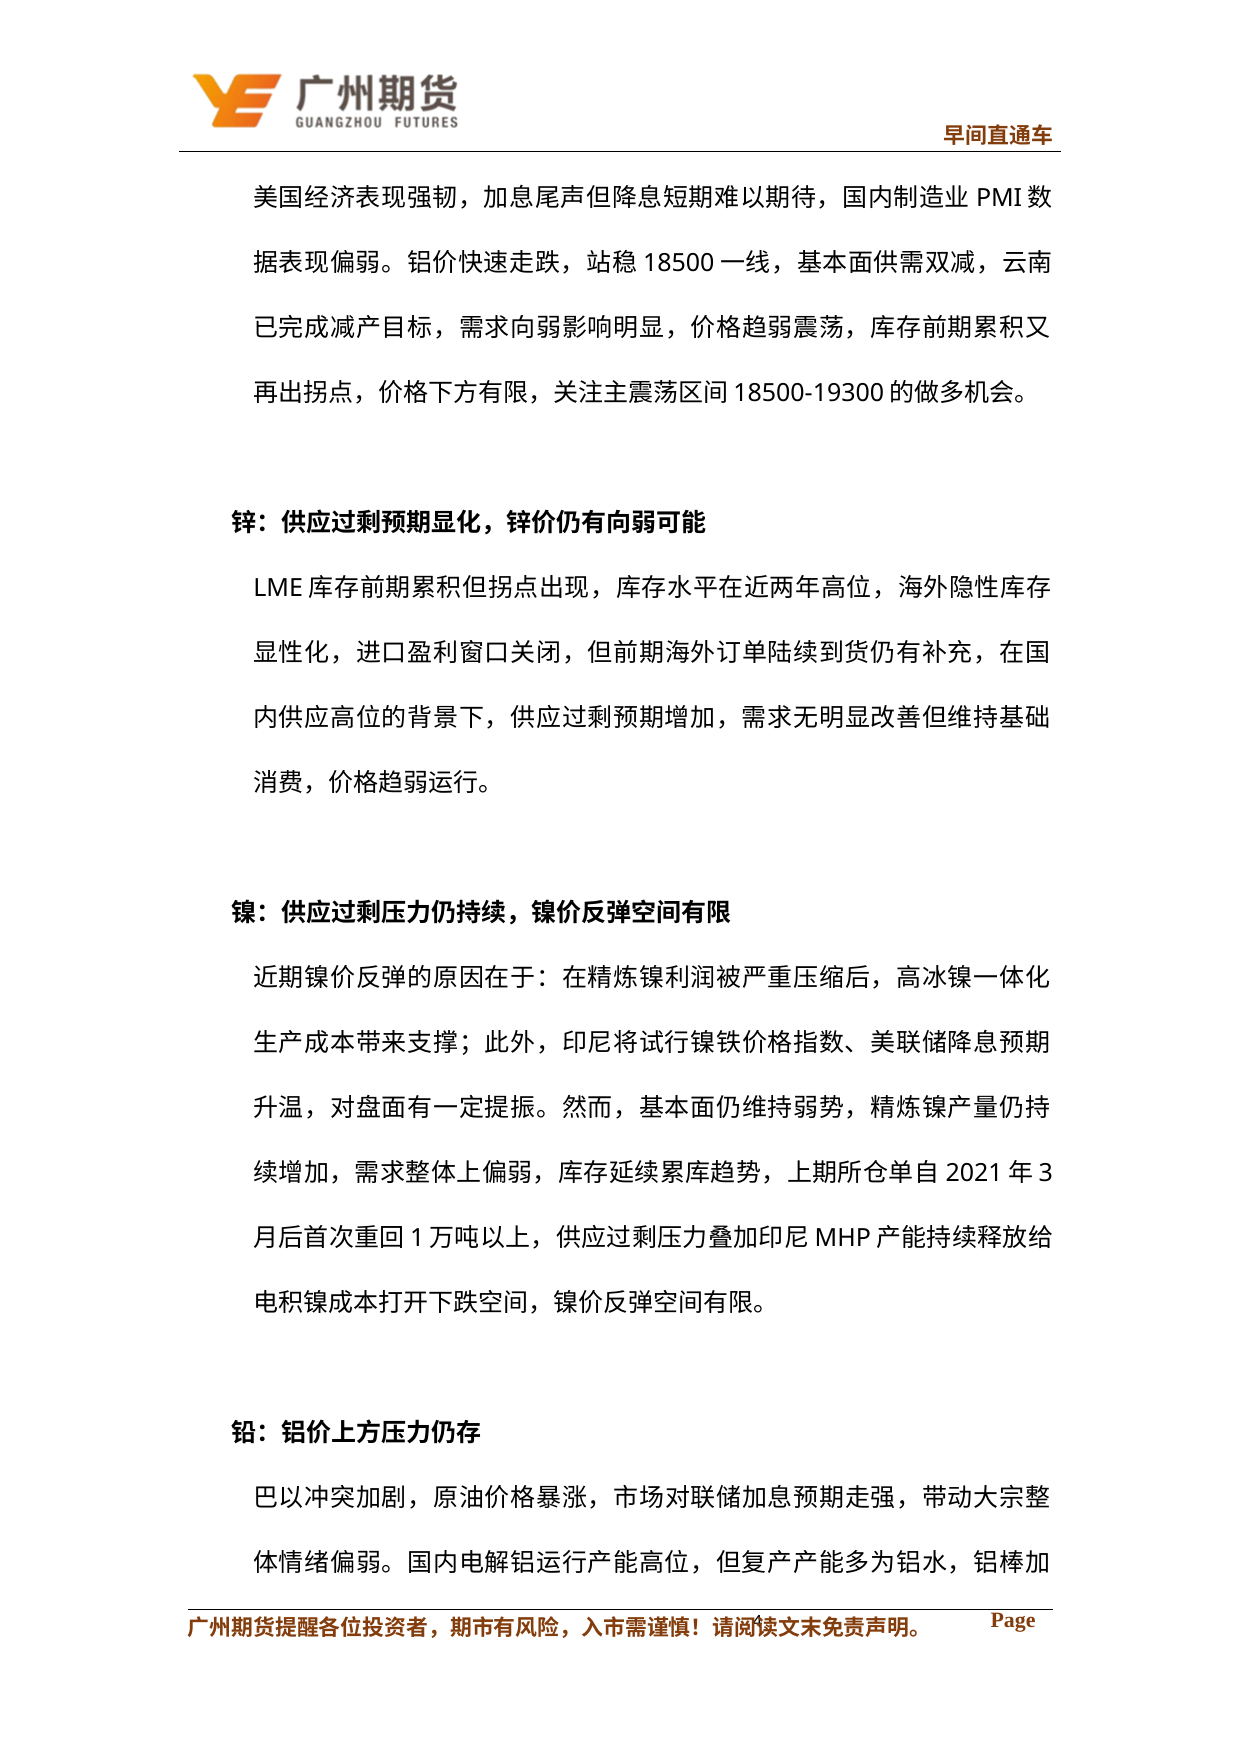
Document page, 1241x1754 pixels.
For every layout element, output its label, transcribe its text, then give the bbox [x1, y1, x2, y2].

picture [187, 61, 479, 139]
text 镍：供应过剩压力仍持续，镍价反弹空间有限 [231, 878, 1053, 943]
text 锌：供应过剩预期显化，锌价仍有向弱可能 [231, 488, 1053, 553]
text 铅：铝价上方压力仍存 [231, 1398, 1053, 1463]
text LME库存前期累积但拐点出现，库存水平在近两年高位，海外隐性库存显性化，进口盈利窗口关闭，但前期海外订单陆续到货仍有补充，在国内供应高位的背景下，供应过剩预期增加，需求无明显改善但维持基础消费，价格趋弱运行。 [253, 553, 1053, 813]
text 美国经济表现强韧，加息尾声但降息短期难以期待，国内制造业PMI数据表现偏弱。铝价快速走跌，站稳18500一线，基本面供需双减，云南已完成减产目标，需求向弱影响明显，价格趋弱震荡，库存前期累积又再出拐点，价格下方有限，关注主震荡区间18500-19300的做多机会。 [253, 163, 1053, 423]
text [253, 1463, 1053, 1593]
text 近期镍价反弹的原因在于：在精炼镍利润被严重压缩后，高冰镍一体化生产成本带来支撑；此外，印尼将试行镍铁价格指数、美联储降息预期升温，对盘面有一定提振。然而，基本面仍维持弱势，精炼镍产量仍持续增加，需求整体上偏弱，库存延续累库趋势，上期所仓单自2021年3月后首次重回1万吨以上，供应过剩压力叠加印尼MHP产能持续释放给电积镍成本打开下跌空间，镍价反弹空间有限。 [253, 943, 1053, 1333]
